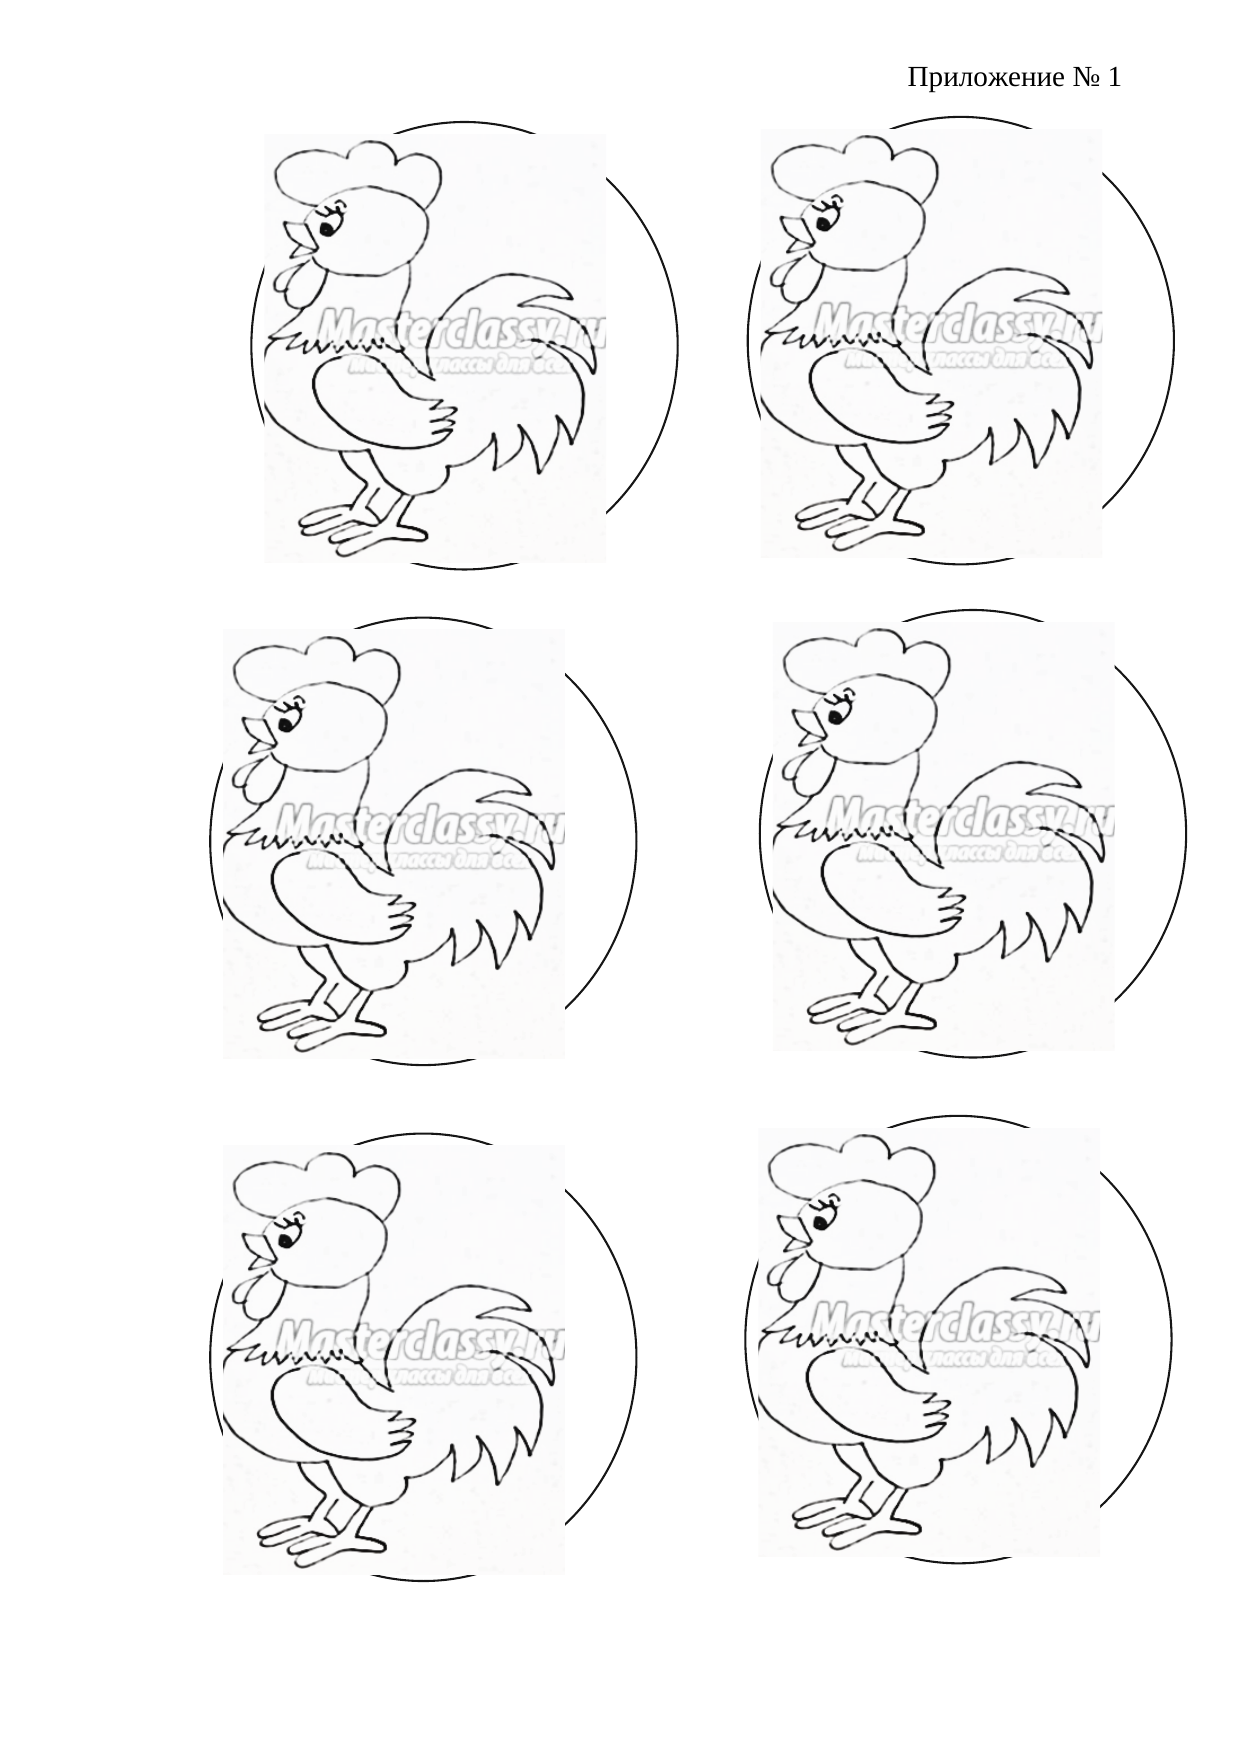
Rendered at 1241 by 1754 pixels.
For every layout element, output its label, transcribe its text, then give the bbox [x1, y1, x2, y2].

picture [772, 622, 1115, 1051]
picture [760, 129, 1103, 558]
picture [758, 1128, 1100, 1557]
picture [223, 629, 565, 1059]
picture [223, 1145, 565, 1575]
picture [264, 134, 607, 563]
text Приложение № 1 [177, 59, 1122, 93]
